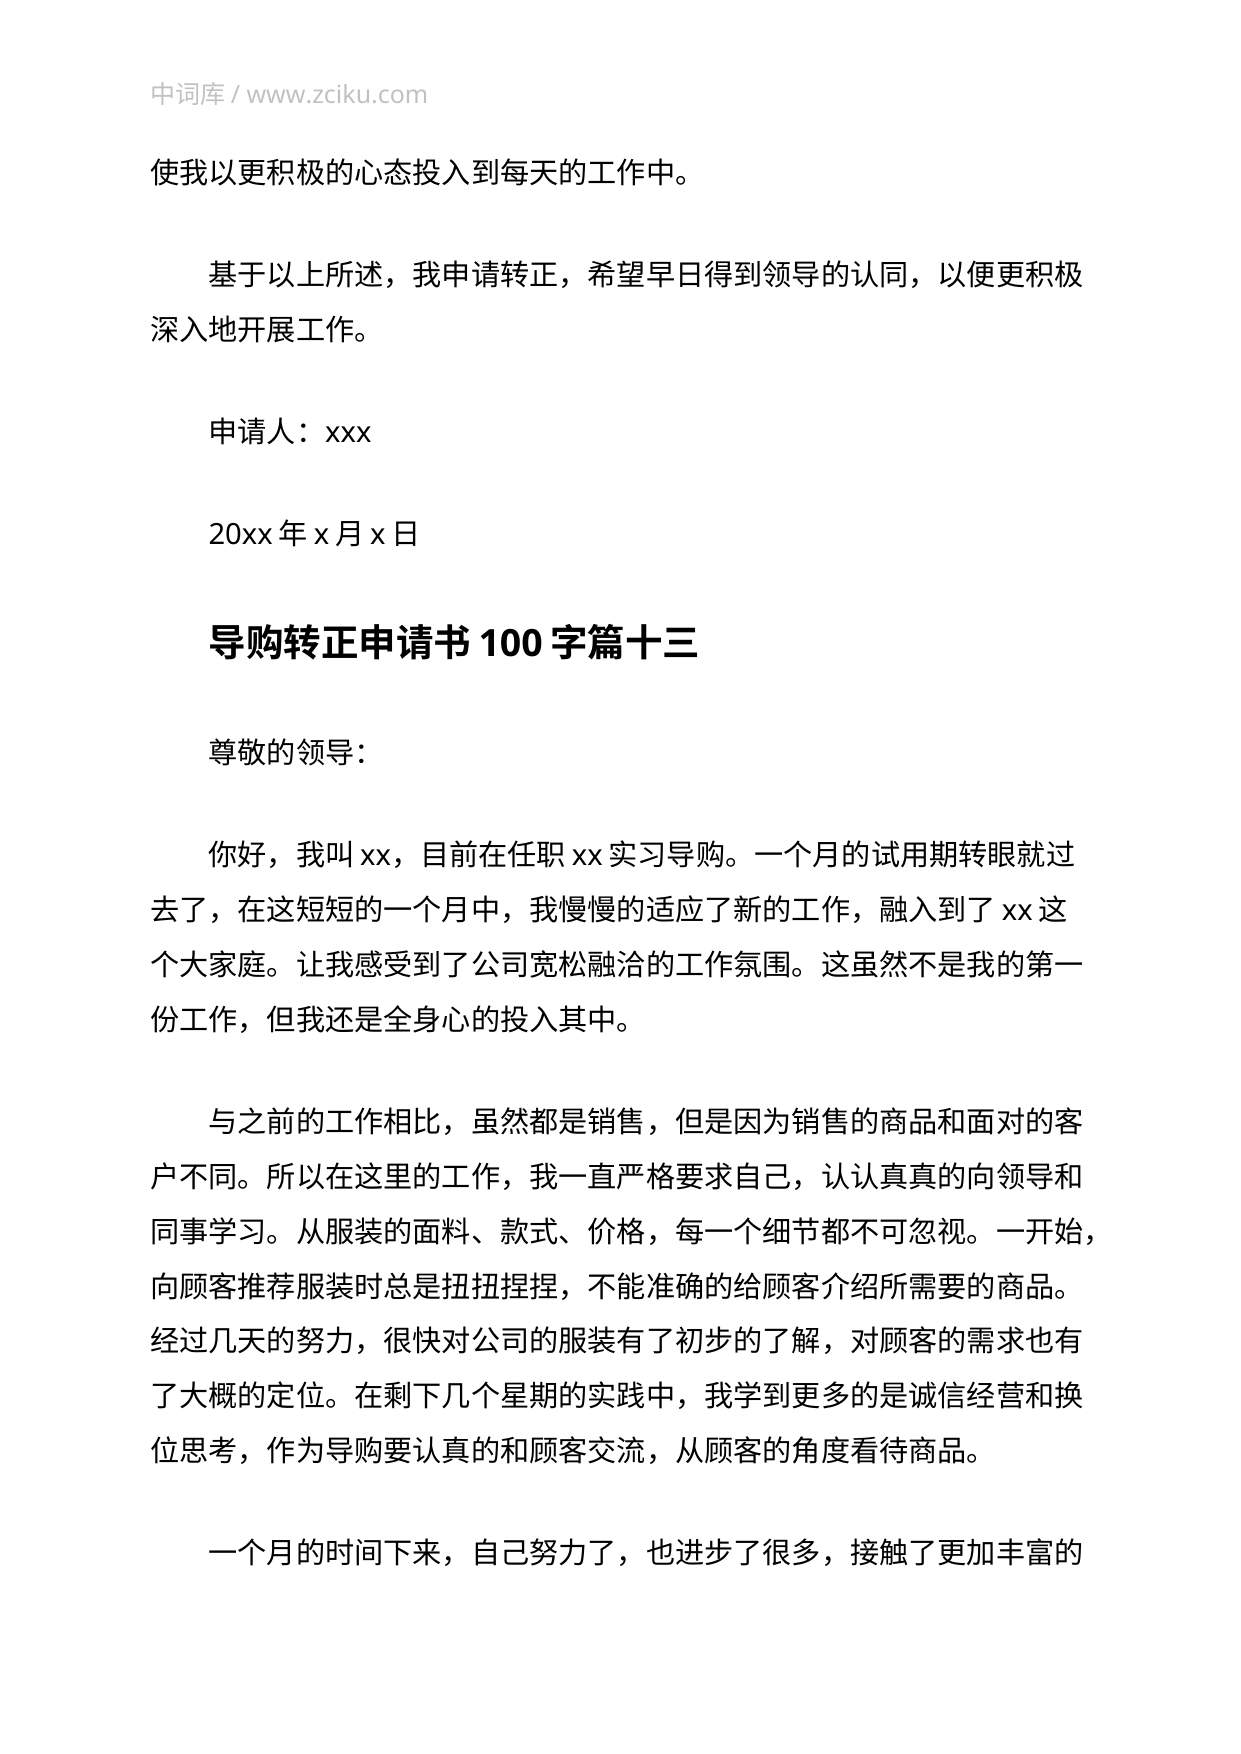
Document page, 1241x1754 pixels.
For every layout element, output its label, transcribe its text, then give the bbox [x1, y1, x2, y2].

text 20xx年x月x日 [150, 510, 1090, 553]
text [150, 150, 1090, 192]
text 与之前的工作相比，虽然都是销售，但是因为销售的商品和面对的客户不同。所以在这里的工作，我一直严格要求自己，认认真真的向领导和同事学习。从服装的面料、款式、价格，每一个细节都不可忽视。一开始，向顾客推荐服装时总是扭扭捏捏，不能准确的给顾客介绍所需要的商品。经过几天的努力，很快对公司的服装有了初步的了解，对顾客的需求也有了大概的定位。在剩下几个星期的实践中，我学到更多的是诚信经营和换位思考，作为导购要认真的和顾客交流，从顾客的角度看待商品。 [150, 1098, 1090, 1470]
text 你好，我叫xx，目前在任职xx实习导购。一个月的试用期转眼就过去了，在这短短的一个月中，我慢慢的适应了新的工作，融入到了xx这个大家庭。让我感受到了公司宽松融洽的工作氛围。这虽然不是我的第一份工作，但我还是全身心的投入其中。 [150, 832, 1090, 1039]
text 申请人：xxx [150, 408, 1090, 451]
text 尊敬的领导： [150, 730, 1090, 772]
text 导购转正申请书100字篇十三 [150, 612, 1090, 667]
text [150, 1529, 1090, 1572]
text 基于以上所述，我申请转正，希望早日得到领导的认同，以便更积极深入地开展工作。 [150, 252, 1090, 349]
